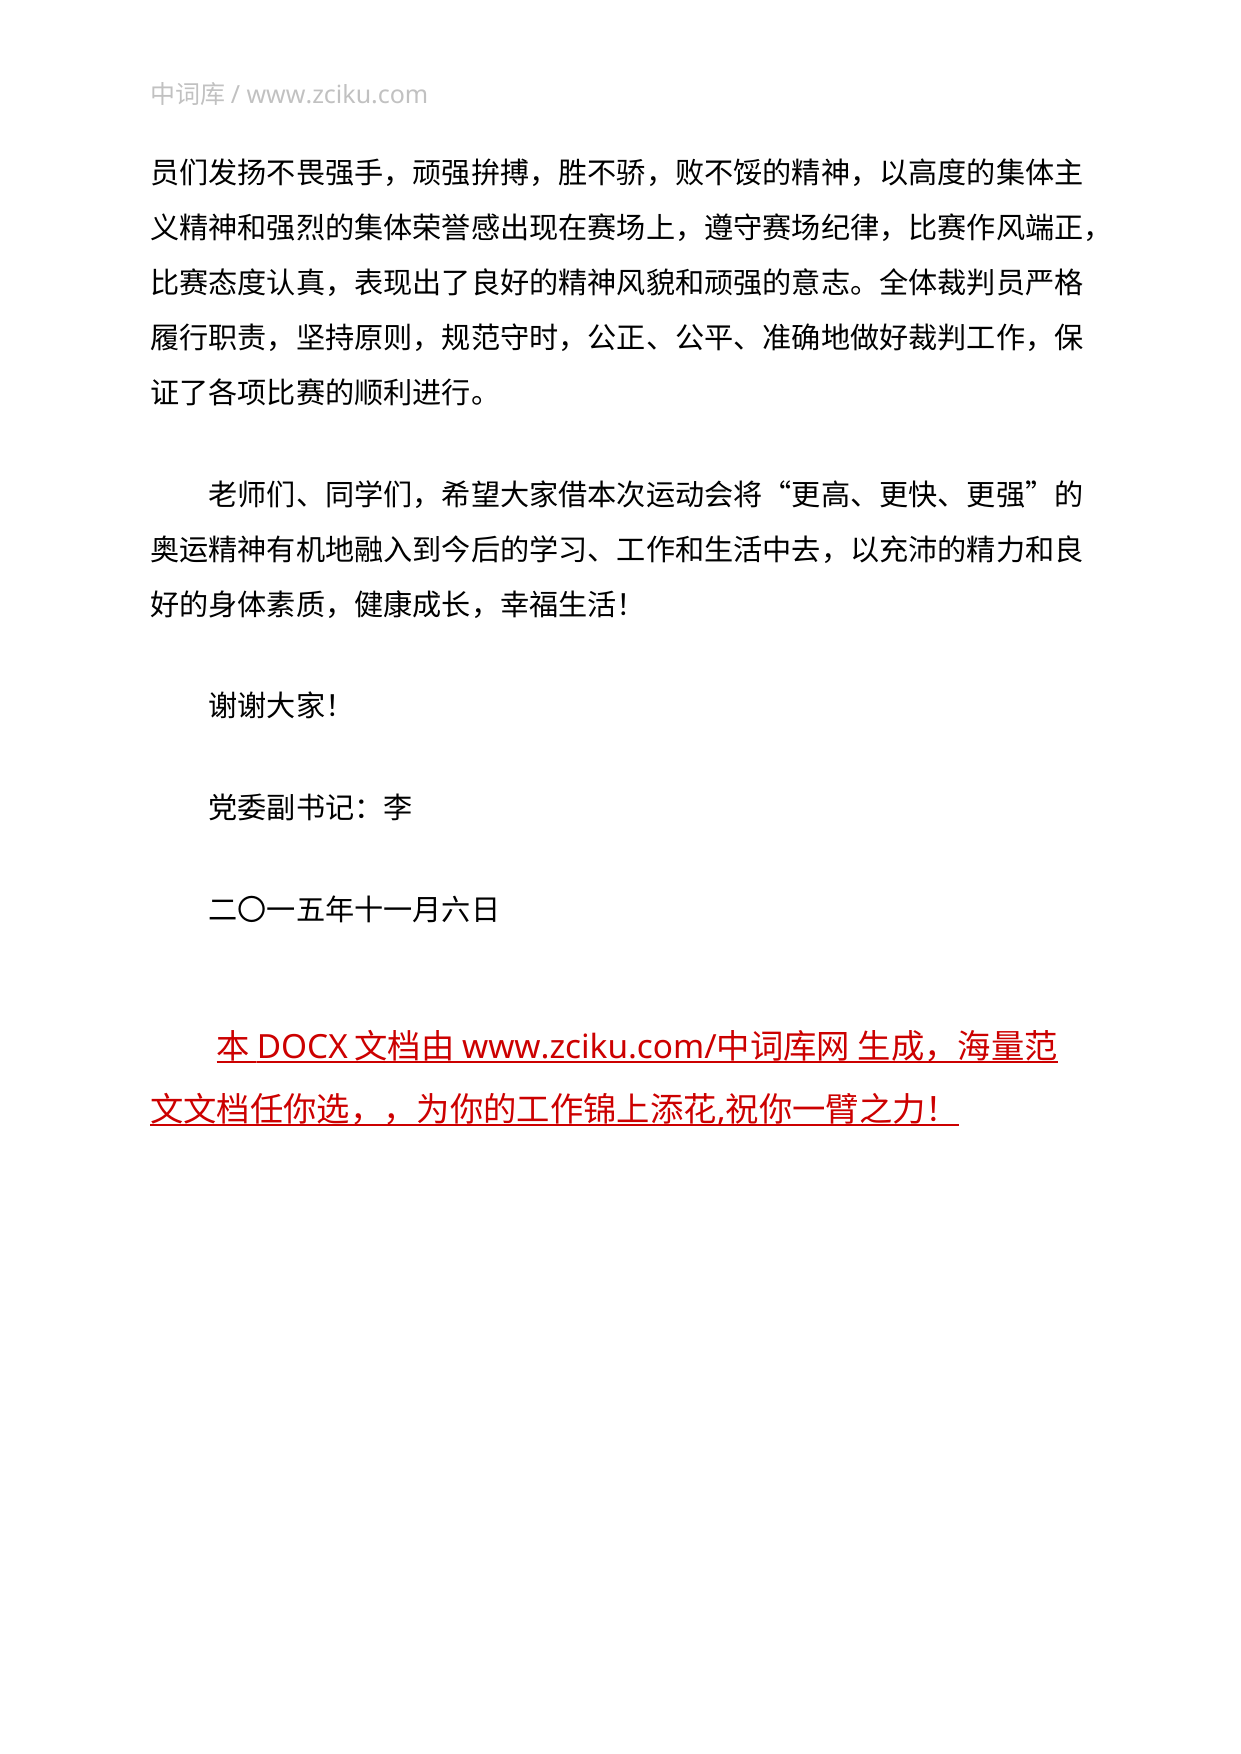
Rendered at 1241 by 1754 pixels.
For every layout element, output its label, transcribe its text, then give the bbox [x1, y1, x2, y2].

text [150, 150, 1090, 412]
text 本DOCX文档由 www.zciku.com/中词库网 生成，海量范文文档任你选，，为你的工作锦上添花,祝你一臂之力！ [150, 1019, 1090, 1131]
text 谢谢大家！ [150, 683, 1090, 725]
text 党委副书记：李 [150, 785, 1090, 827]
text 老师们、同学们，希望大家借本次运动会将“更高、更快、更强”的奥运精神有机地融入到今后的学习、工作和生活中去，以充沛的精力和良好的身体素质，健康成长，幸福生活！ [150, 471, 1090, 623]
text 二〇一五年十一月六日 [150, 886, 1090, 929]
